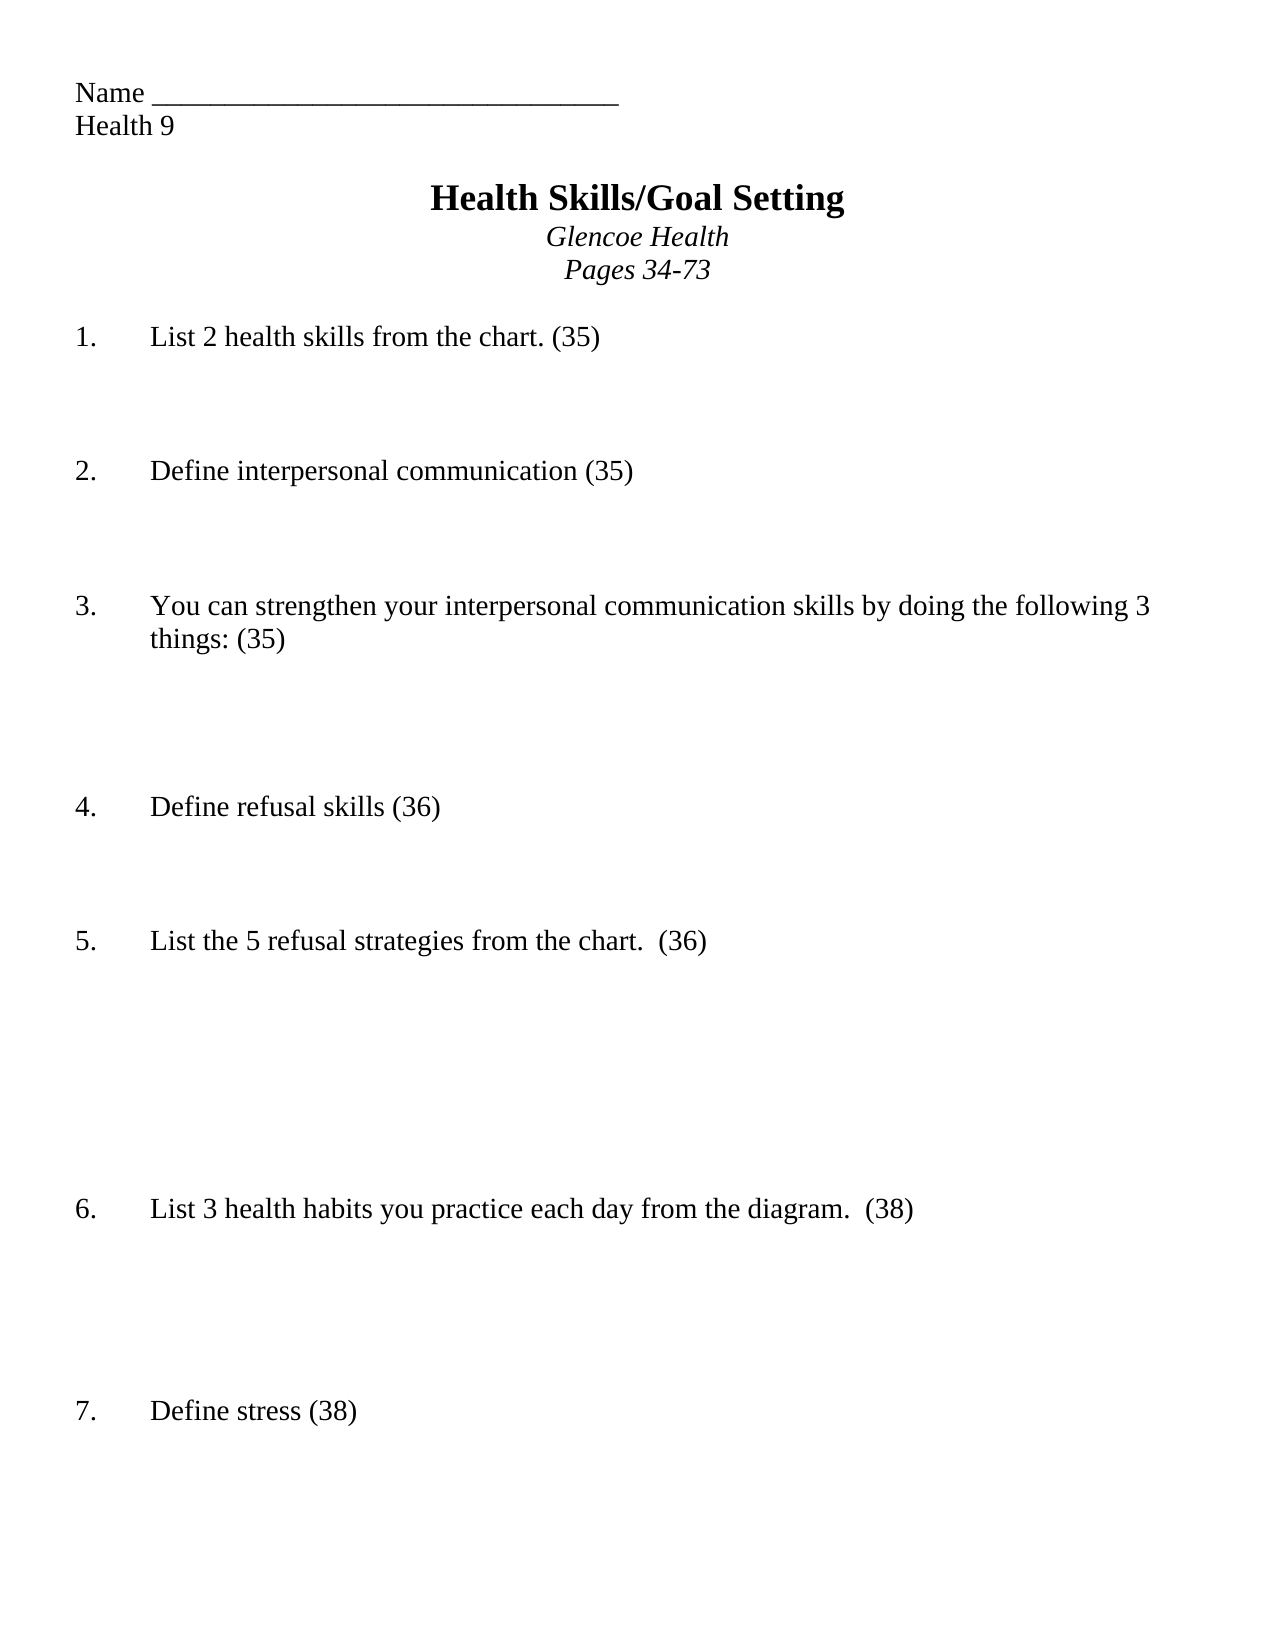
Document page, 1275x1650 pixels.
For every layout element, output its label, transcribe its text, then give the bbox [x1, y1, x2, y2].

text 1. List 2 health skills from the chart. (35) [75, 319, 1200, 353]
text 3. You can strengthen your interpersonal communication skills by doing the following 3 things: (35) [75, 588, 1200, 655]
text Health Skills/Goal Setting [75, 176, 1200, 219]
text 6. List 3 health habits you practice each day from the diagram. (38) [75, 1191, 1200, 1225]
text 2. Define interpersonal communication (35) [75, 453, 1200, 487]
text Pages 34-73 [75, 252, 1200, 286]
text Health 9 [75, 108, 1200, 142]
text 4. Define refusal skills (36) [75, 789, 1200, 822]
text Name ________________________________ [75, 75, 1200, 108]
text 5. List the 5 refusal strategies from the chart. (36) [75, 923, 1200, 957]
text Glencoe Health [75, 219, 1200, 252]
text 7. Define stress (38) [75, 1393, 1200, 1426]
